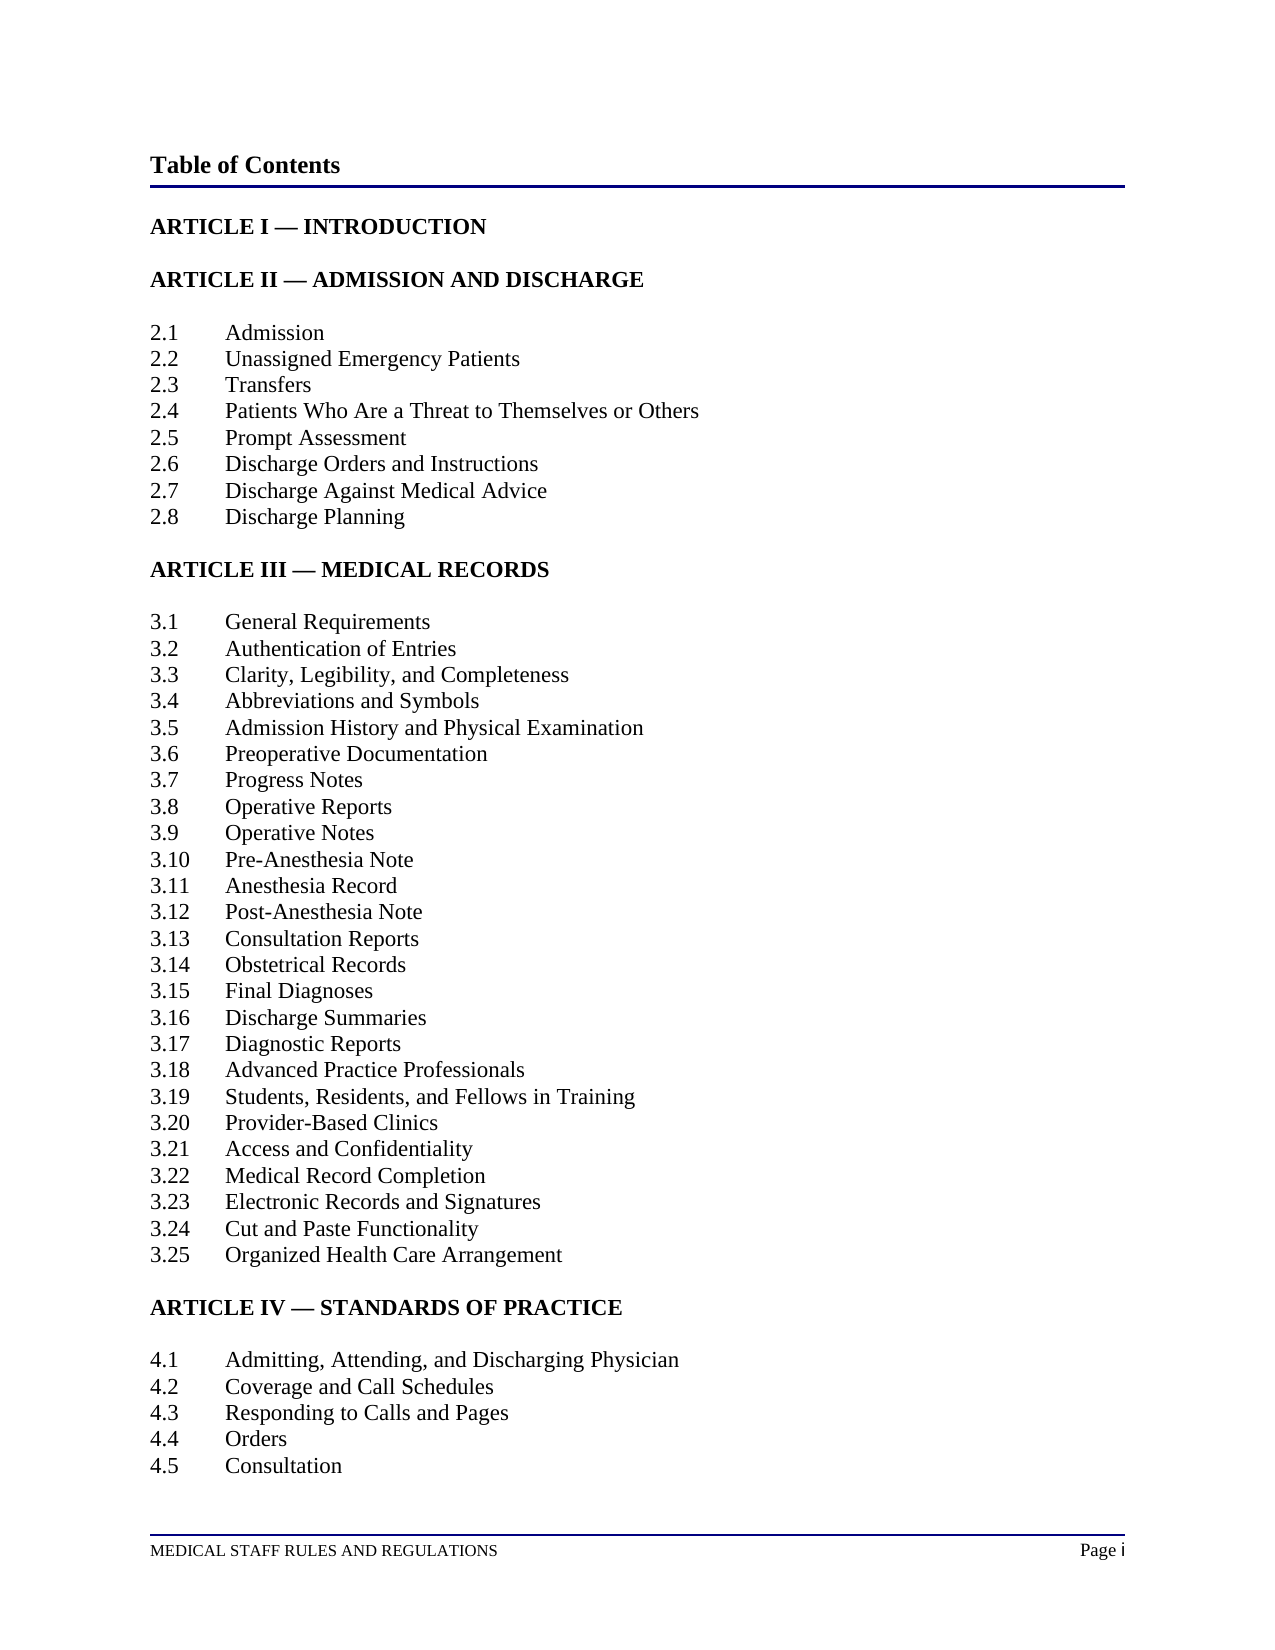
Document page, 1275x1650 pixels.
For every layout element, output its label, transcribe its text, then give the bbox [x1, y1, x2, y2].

text 3.17 Diagnostic Reports [150, 1030, 1125, 1056]
text 3.7 Progress Notes [150, 767, 1125, 793]
text 3.3 Clarity, Legibility, and Completeness [150, 661, 1125, 687]
text ARTICLE III — MEDICAL RECORDS [150, 556, 1125, 582]
text 3.6 Preoperative Documentation [150, 740, 1125, 767]
text 2.6 Discharge Orders and Instructions [150, 450, 1125, 477]
text 3.23 Electronic Records and Signatures [150, 1188, 1125, 1214]
text 2.7 Discharge Against Medical Advice [150, 477, 1125, 503]
text 3.20 Provider-Based Clinics [150, 1109, 1125, 1136]
text 3.4 Abbreviations and Symbols [150, 687, 1125, 714]
text 3.22 Medical Record Completion [150, 1162, 1125, 1188]
subtitle Table of Contents [150, 150, 1125, 185]
text 4.4 Orders [150, 1425, 1125, 1452]
text 3.9 Operative Notes [150, 819, 1125, 846]
text 3.21 Access and Confidentiality [150, 1136, 1125, 1162]
text 3.25 Organized Health Care Arrangement [150, 1241, 1125, 1267]
text ARTICLE I — INTRODUCTION [150, 213, 1125, 239]
text ARTICLE IV — STANDARDS OF PRACTICE [150, 1294, 1125, 1320]
text 3.8 Operative Reports [150, 793, 1125, 819]
text 3.2 Authentication of Entries [150, 635, 1125, 661]
text 2.2 Unassigned Emergency Patients [150, 345, 1125, 371]
text 3.12 Post-Anesthesia Note [150, 898, 1125, 925]
text 3.18 Advanced Practice Professionals [150, 1056, 1125, 1083]
text 3.15 Final Diagnoses [150, 977, 1125, 1004]
text 2.8 Discharge Planning [150, 503, 1125, 529]
text 4.3 Responding to Calls and Pages [150, 1399, 1125, 1425]
text 2.1 Admission [150, 318, 1125, 345]
text 4.2 Coverage and Call Schedules [150, 1373, 1125, 1399]
text 2.3 Transfers [150, 371, 1125, 398]
text 4.1 Admitting, Attending, and Discharging Physician [150, 1346, 1125, 1373]
text 3.13 Consultation Reports [150, 925, 1125, 951]
text 4.5 Consultation [150, 1452, 1125, 1478]
text 3.24 Cut and Paste Functionality [150, 1214, 1125, 1241]
text 3.11 Anesthesia Record [150, 872, 1125, 898]
text 3.5 Admission History and Physical Examination [150, 714, 1125, 740]
text 3.16 Discharge Summaries [150, 1004, 1125, 1030]
text 3.14 Obstetrical Records [150, 951, 1125, 977]
text 3.19 Students, Residents, and Fellows in Training [150, 1083, 1125, 1109]
text 3.1 General Requirements [150, 608, 1125, 635]
text ARTICLE II — ADMISSION AND DISCHARGE [150, 266, 1125, 292]
text 3.10 Pre-Anesthesia Note [150, 846, 1125, 872]
text 2.4 Patients Who Are a Threat to Themselves or Others [150, 398, 1125, 424]
text 2.5 Prompt Assessment [150, 424, 1125, 450]
